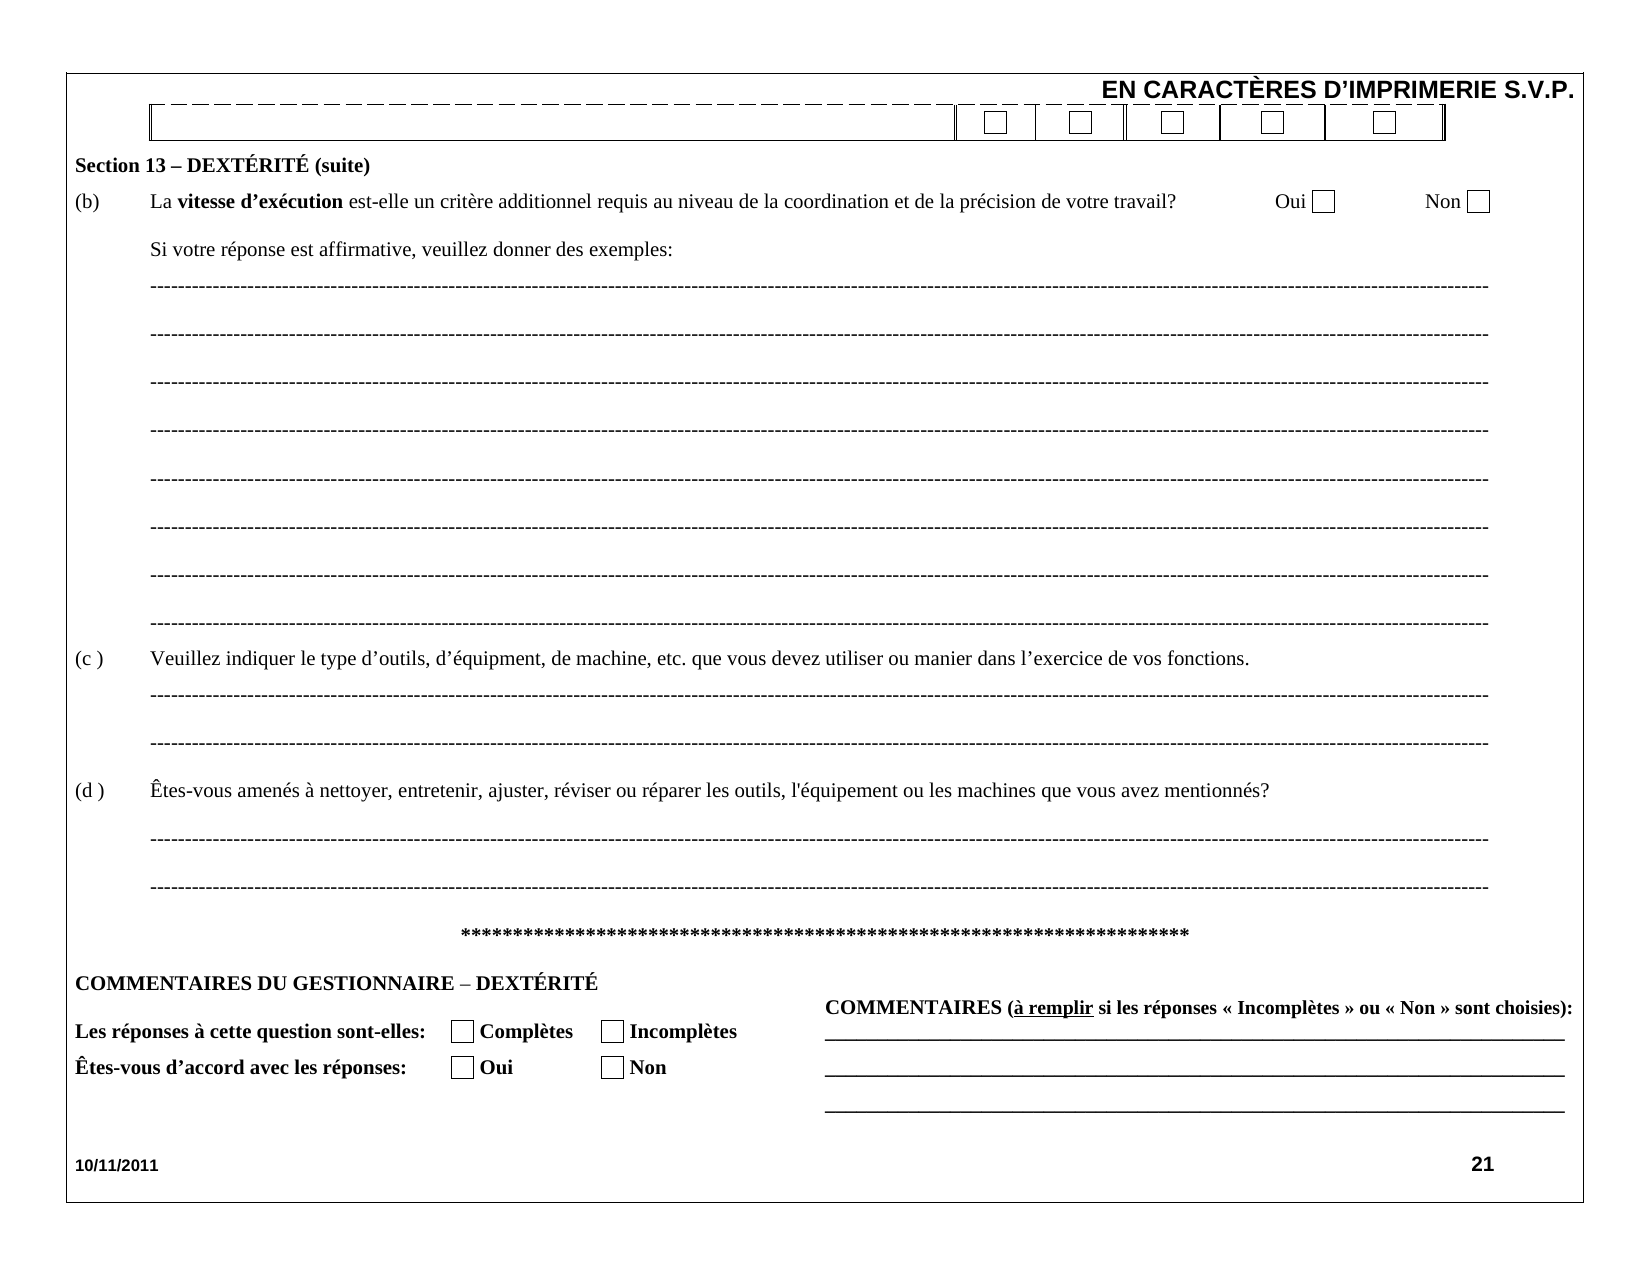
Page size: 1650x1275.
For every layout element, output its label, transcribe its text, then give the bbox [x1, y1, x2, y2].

text _______________________________________________________________________ [75, 1091, 1575, 1115]
text (b) La vitesse d’exécution est-elle un critère additionnel requis au niveau de la coordination et de la précision de votre travail? Oui Non [75, 189, 1575, 213]
text (d ) Êtes-vous amenés à nettoyer, entretenir, ajuster, réviser ou réparer les outils, l'équipement ou les machines que vous avez mentionnés? [75, 778, 1575, 802]
text Si votre réponse est affirmative, veuillez donner des exemples: [75, 237, 1575, 261]
text ------------------------------------------------------------------------------------------------------------------------------------------------------------------------------------------------- [75, 273, 1575, 297]
text ------------------------------------------------------------------------------------------------------------------------------------------------------------------------------------------------- [75, 465, 1575, 489]
text ------------------------------------------------------------------------------------------------------------------------------------------------------------------------------------------------- [75, 513, 1575, 538]
text COMMENTAIRES (à remplir si les réponses « Incomplètes » ou « Non » sont choisies): [75, 995, 1575, 1019]
text ------------------------------------------------------------------------------------------------------------------------------------------------------------------------------------------------- [75, 682, 1575, 706]
table_cell [1326, 104, 1442, 140]
text ------------------------------------------------------------------------------------------------------------------------------------------------------------------------------------------------- [75, 874, 1575, 898]
text Section 13 – dextérité (suite) [75, 153, 1575, 177]
text ------------------------------------------------------------------------------------------------------------------------------------------------------------------------------------------------- [75, 562, 1575, 586]
text êtes-vous d’accord avec les réponses: Oui Non _______________________________________________________________________ [75, 1055, 1575, 1079]
text ------------------------------------------------------------------------------------------------------------------------------------------------------------------------------------------------- [75, 417, 1575, 441]
text Les réponses à cette question sont-elles: Complètes Incomplètes _______________________________________________________________________ [75, 1019, 1575, 1043]
table_cell [1127, 104, 1220, 140]
text ------------------------------------------------------------------------------------------------------------------------------------------------------------------------------------------------- [75, 610, 1575, 634]
table_cell [1221, 104, 1324, 140]
text ------------------------------------------------------------------------------------------------------------------------------------------------------------------------------------------------- [75, 826, 1575, 850]
table_cell [957, 104, 1035, 140]
subtitle commentaires du gestionnaire – dextérité [75, 971, 1575, 995]
text ------------------------------------------------------------------------------------------------------------------------------------------------------------------------------------------------- [75, 321, 1575, 345]
table_cell [1036, 104, 1123, 140]
subtitle ********************************************************************** [75, 922, 1575, 947]
text ------------------------------------------------------------------------------------------------------------------------------------------------------------------------------------------------- [75, 730, 1575, 754]
text (c ) Veuillez indiquer le type d’outils, d’équipment, de machine, etc. que vous devez utiliser ou manier dans l’exercice de vos fonctions. [75, 646, 1575, 670]
text ------------------------------------------------------------------------------------------------------------------------------------------------------------------------------------------------- [75, 369, 1575, 393]
table_cell [152, 104, 954, 140]
